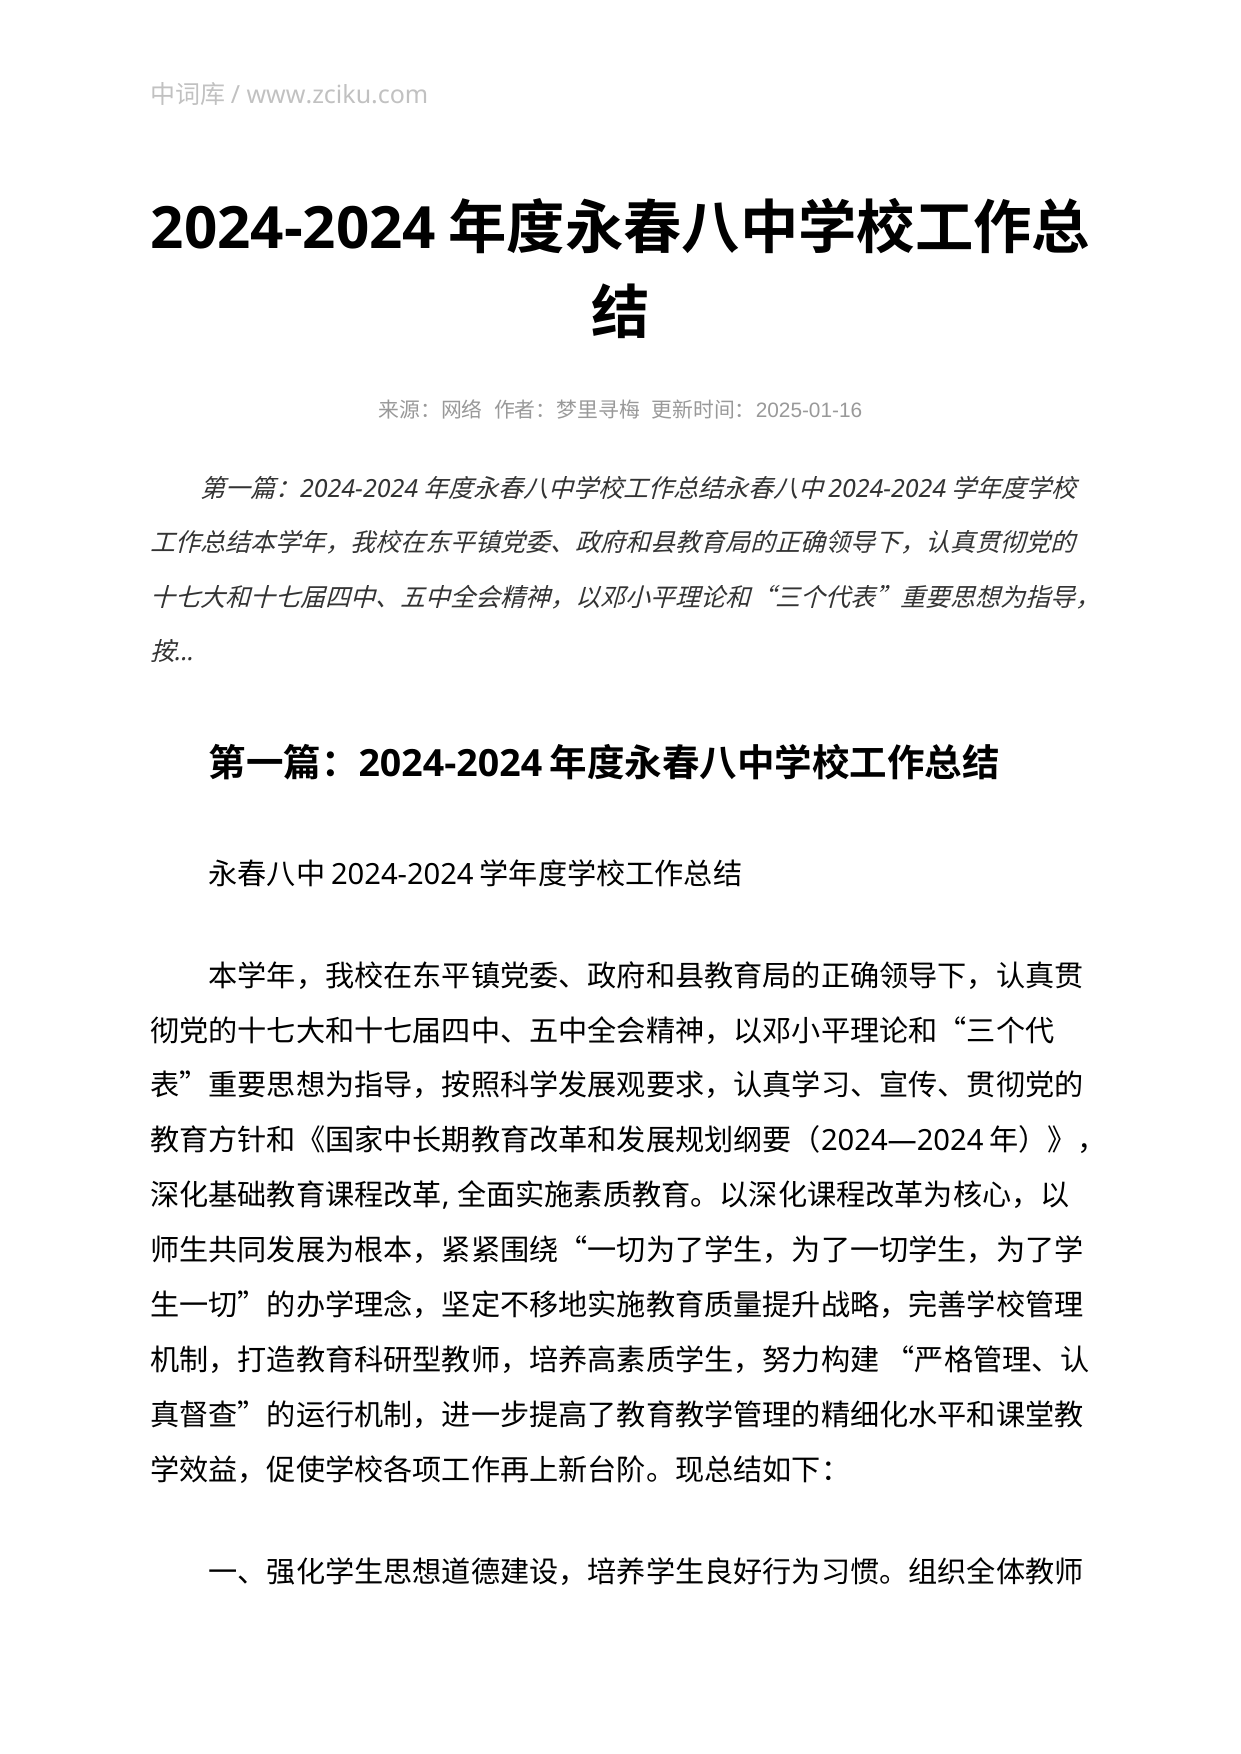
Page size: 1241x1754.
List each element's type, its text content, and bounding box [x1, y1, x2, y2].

subtitle 2024-2024年度永春八中学校工作总结 [150, 181, 1090, 351]
text 本学年，我校在东平镇党委、政府和县教育局的正确领导下，认真贯彻党的十七大和十七届四中、五中全会精神，以邓小平理论和“三个代表”重要思想为指导，按照科学发展观要求，认真学习、宣传、贯彻党的教育方针和《国家中长期教育改革和发展规划纲要（2024—2024年）》，深化基础教育课程改革, 全面实施素质教育。以深化课程改革为核心，以师生共同发展为根本，紧紧围绕“一切为了学生，为了一切学生，为了学生一切”的办学理念，坚定不移地实施教育质量提升战略，完善学校管理机制，打造教育科研型教师，培养高素质学生，努力构建 “严格管理、认真督查”的运行机制，进一步提高了教育教学管理的精细化水平和课堂教学效益，促使学校各项工作再上新台阶。现总结如下： [150, 952, 1090, 1489]
text 永春八中2024-2024学年度学校工作总结 [150, 850, 1090, 893]
text 来源：网络 作者：梦里寻梅 更新时间：2025-01-16 [150, 397, 1090, 421]
text 第一篇：2024-2024年度永春八中学校工作总结 [150, 733, 1090, 787]
text 第一篇：2024-2024年度永春八中学校工作总结永春八中2024-2024学年度学校工作总结本学年，我校在东平镇党委、政府和县教育局的正确领导下，认真贯彻党的十七大和十七届四中、五中全会精神，以邓小平理论和“三个代表”重要思想为指导，按... [150, 468, 1090, 668]
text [150, 1548, 1090, 1591]
